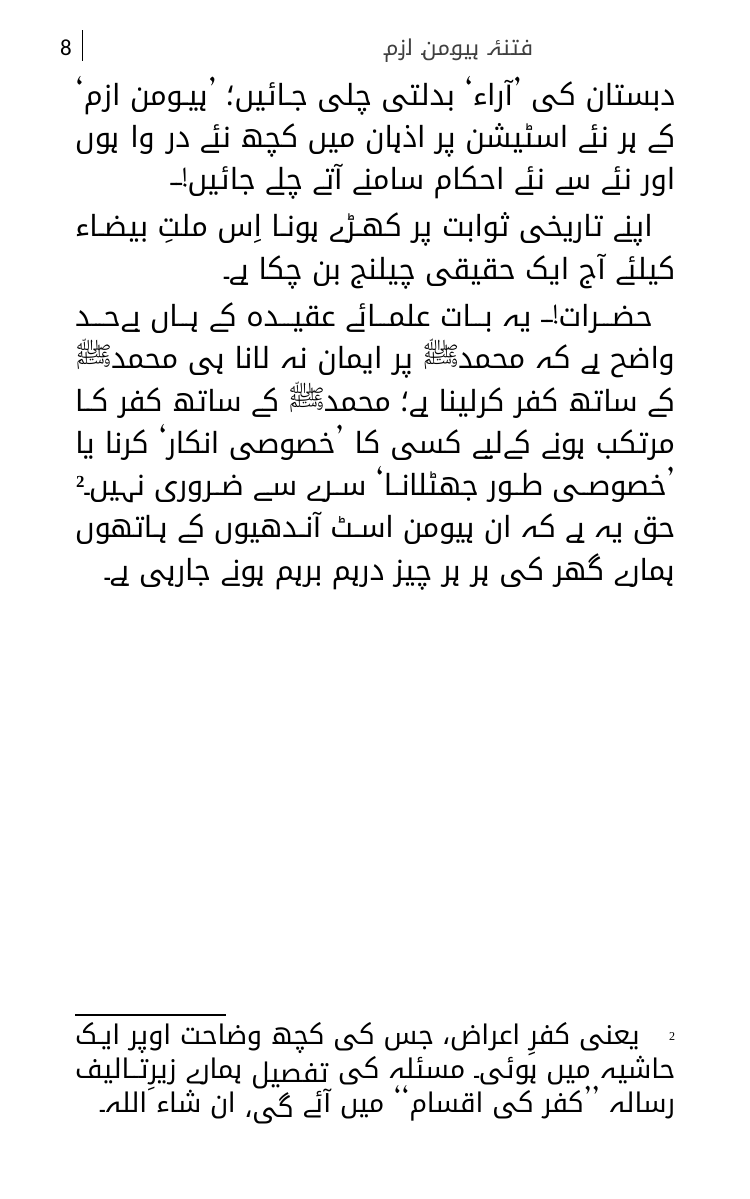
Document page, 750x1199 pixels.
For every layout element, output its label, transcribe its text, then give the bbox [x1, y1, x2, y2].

text اپنے تاریخی ثوابت پر کھڑے ہونا اِس ملتِ بیضاء کیلئے آج ایک حقیقی چیلنج بن چکا ہے۔ [75, 206, 675, 292]
text مسلمان کی لغت سے ’’کافر‘‘ کا لفظ نکلوا کر ’’غیرمسلم‘‘ کا لفظ ڈلوانے کی تحریک آج ’اسلامی‘ دلائل سے لیس ہو کر نہ صرف ہمارے عوامی ماحول بلکہ ہمارے اسلامی حلقوں میں بھی سرگرم ہوچکی ہے۔ اچھے اچھے دیندار اِس طوفان کی نذر ہورہے ہیں۔ ان جدید ’فتاویٰ‘ کی رُو سے آج نہ ’’کافر‘‘ کا لفظ یہود ونصاریٰ اور ہندؤں پر چسپاں ہوسکتا ہے اور نہ ’’کافر‘‘ اور ’’مشرک‘‘ والے احکام ہی کسی صورت یہود و نصاریٰ اور ہندؤں پر لاگو ہوسکتے ہیں۔ یہود ونصاریٰ اور ہندؤں کو کافر کہنے یا ان پر ’کافروں‘ والے احکام لاگو کرنے پر تو ان جدت پسندوں کے مابین تقریباً اتفاق ہے۔ بس چند گتھیاں سلجھانا ابھی باقی ہے: ’’کافر‘‘ کا لفظ تو اب اسلامی لغت سے ہمیشہ ہمیشہ کےلیے خارج کہئے؛ البتہ ’غیر مسلم‘ کے احکام کیا مسلمان والے ہوں گے یا کافر والے؟ معاملہ صرف یہاں پھنسا ہوا ہے! ’غیرمسلم‘ چونکہ ایک کیٹگری ہی دین کے اندر نئی ہے، لہٰذا اس پر ’اجتہاد‘ جاری ہےکہ کن معاملات میں ان کو ’ماضی کے‘ کافر کے ساتھ ملحق کیا جائے اور کن معاملات میں ’حال کے‘ مسلمان کے ساتھ! نیز اس ’ملحق‘ کرنے کی حدود اور قیود کیا ہوں؟ ہے یہ سراسر ’اجتہادی مسئلہ‘؛ لہٰذا اس میں ’آراء‘ متعدد ہوسکتی ہیں؛ بلکہ ہوسکتا ہے ایک ہی شخص اور ایک ہی دبستان کی ’آراء‘ بدلتی چلی جائیں؛ ’ہیومن ازم‘ کے ہر نئے اسٹیشن پر اذہان میں کچھ نئے در وا ہوں اور نئے سے نئے احکام سامنے آتے چلے جائیں! [75, 75, 675, 202]
text حضرات! یہ بات علمائے عقیدہ کے ہاں بےحد واضح ہے کہ محمدﷺ پر ایمان نہ لانا ہی محمدﷺ کے ساتھ کفر کرلینا ہے؛ محمدﷺ کے ساتھ کفر کا مرتکب ہونے کےلیے کسی کا ’خصوصی انکار‘ کرنا یا ’خصوصی طور جھٹلانا‘ سرے سے ضروری نہیں۔ حق یہ ہے کہ ان ہیومن اسٹ آندھیوں کے ہاتھوں ہمارے گھر کی ہر ہر چیز درہم برہم ہونے جارہی ہے۔ [75, 296, 675, 592]
